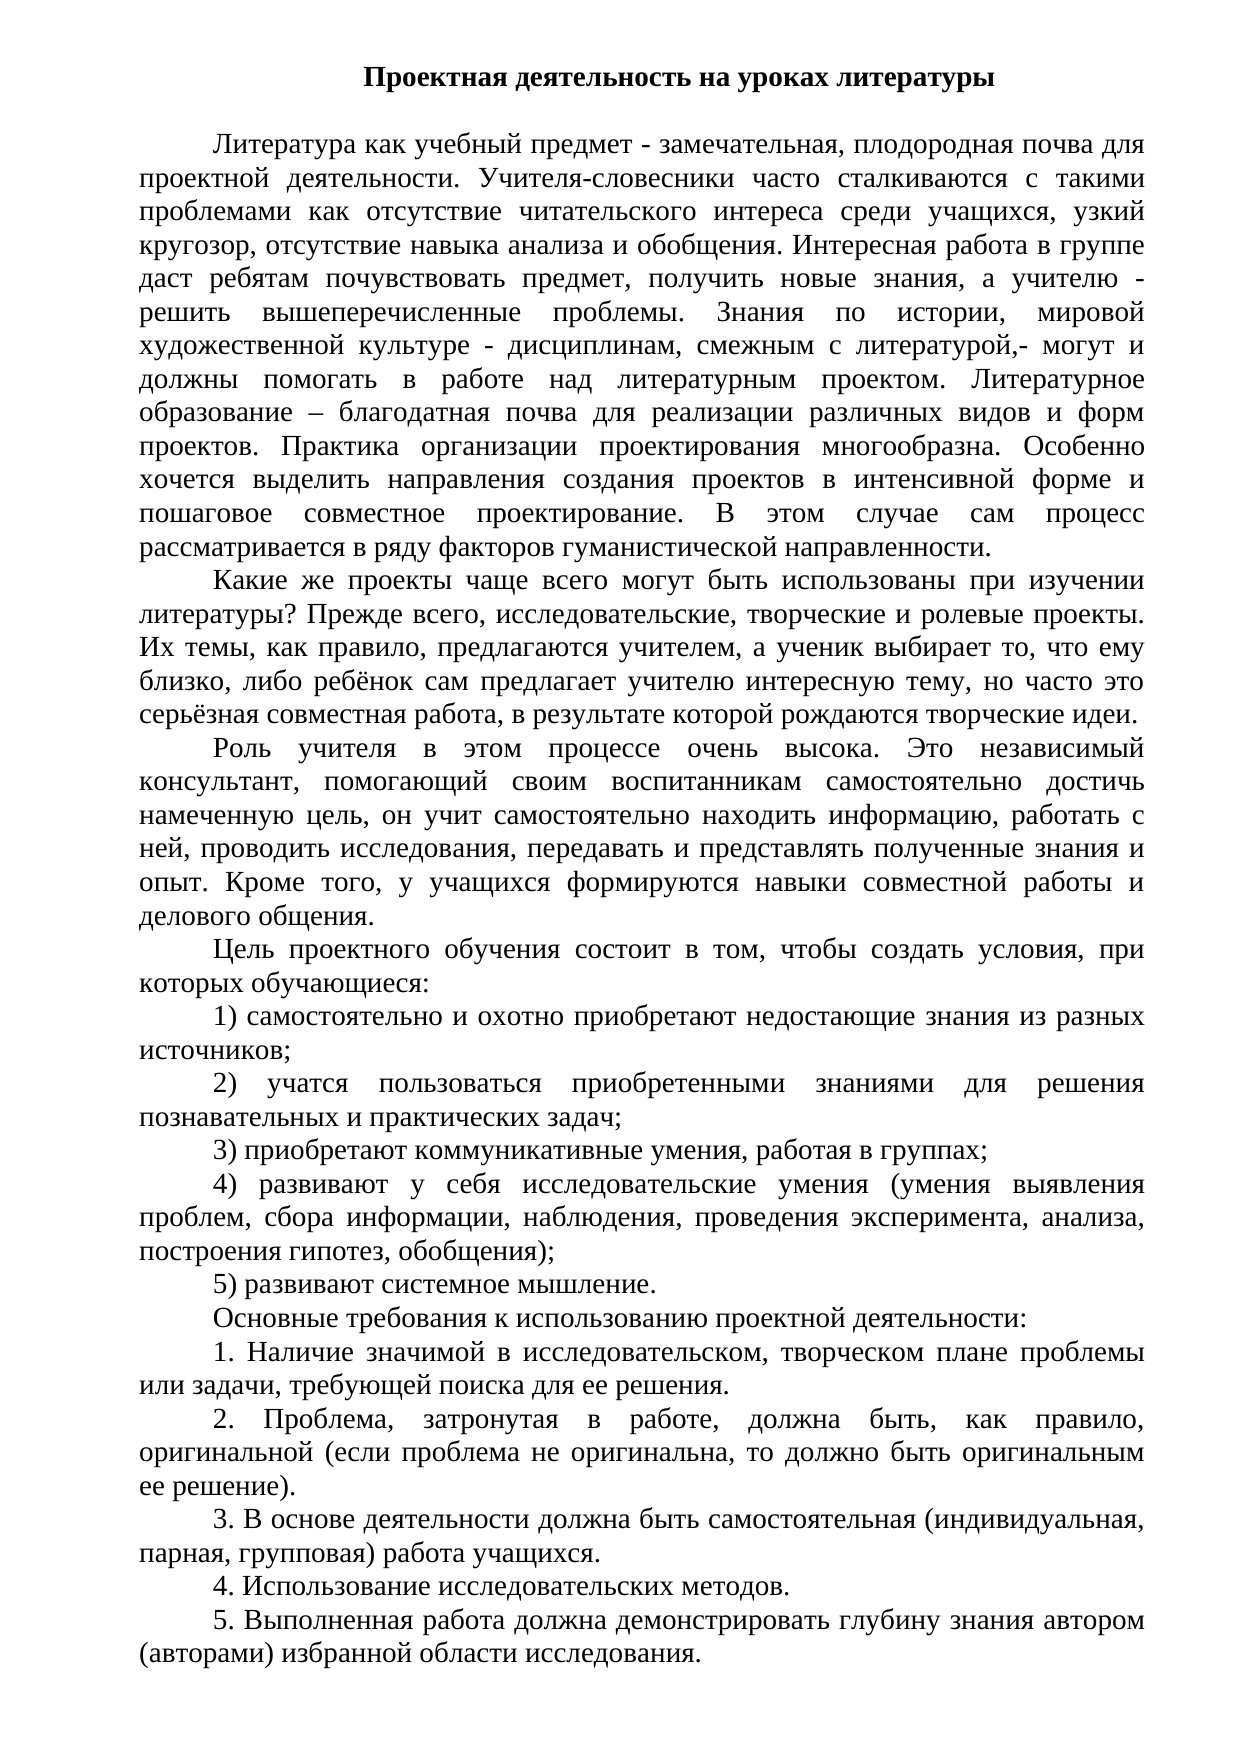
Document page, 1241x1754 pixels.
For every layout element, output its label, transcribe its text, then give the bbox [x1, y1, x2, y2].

text 5. Выполненная работа должна демонстрировать глубину знания автором (авторами) избранной области исследования. [139, 1602, 1146, 1669]
text Основные требования к использованию проектной деятельности: [139, 1300, 1146, 1334]
text Литература как учебный предмет - замечательная, плодородная почва для проектной деятельности. Учителя-словесники часто сталкиваются с такими проблемами как отсутствие читательского интереса среди учащихся, узкий кругозор, отсутствие навыка анализа и обобщения. Интересная работа в группе даст ребятам почувствовать предмет, получить новые знания, а учителю - решить вышеперечисленные проблемы. Знания по истории, мировой художественной культуре - дисциплинам, смежным с литературой,- могут и должны помогать в работе над литературным проектом. Литературное образование – благодатная почва для реализации различных видов и форм проектов. Практика организации проектирования многообразна. Особенно хочется выделить направления создания проектов в интенсивной форме и пошаговое совместное проектирование. В этом случае сам процесс рассматривается в ряду факторов гуманистической направленности. [139, 126, 1146, 562]
text 1. Наличие значимой в исследовательском, творческом плане проблемы или задачи, требующей поиска для ее решения. [139, 1334, 1146, 1401]
text Роль учителя в этом процессе очень высока. Это независимый консультант, помогающий своим воспитанникам самостоятельно достичь намеченную цель, он учит самостоятельно находить информацию, работать с ней, проводить исследования, передавать и представлять полученные знания и опыт. Кроме того, у учащихся формируются навыки совместной работы и делового общения. [139, 730, 1146, 931]
text Какие же проекты чаще всего могут быть использованы при изучении литературы? Прежде всего, исследовательские, творческие и ролевые проекты. Их темы, как правило, предлагаются учителем, а ученик выбирает то, что ему близко, либо ребёнок сам предлагает учителю интересную тему, но часто это серьёзная совместная работа, в результате которой рождаются творческие идеи. [139, 562, 1146, 730]
text 3) приобретают коммуникативные умения, работая в группах; [139, 1132, 1146, 1166]
text 3. В основе деятельности должна быть самостоятельная (индивидуальная, парная, групповая) работа учащихся. [139, 1501, 1146, 1568]
text Проектная деятельность на уроках литературы [139, 59, 1146, 93]
text 1) самостоятельно и охотно приобретают недостающие знания из разных источников; [139, 998, 1146, 1065]
text 2) учатся пользоваться приобретенными знаниями для решения познавательных и практических задач; [139, 1065, 1146, 1132]
text 4) развивают у себя исследовательские умения (умения выявления проблем, сбора информации, наблюдения, проведения эксперимента, анализа, построения гипотез, обобщения); [139, 1166, 1146, 1267]
text Цель проектного обучения состоит в том, чтобы создать условия, при которых обучающиеся: [139, 931, 1146, 998]
text 2. Проблема, затронутая в работе, должна быть, как правило, оригинальной (если проблема не оригинальна, то должно быть оригинальным ее решение). [139, 1401, 1146, 1501]
text 5) развивают системное мышление. [139, 1267, 1146, 1300]
text 4. Использование исследовательских методов. [139, 1568, 1146, 1602]
